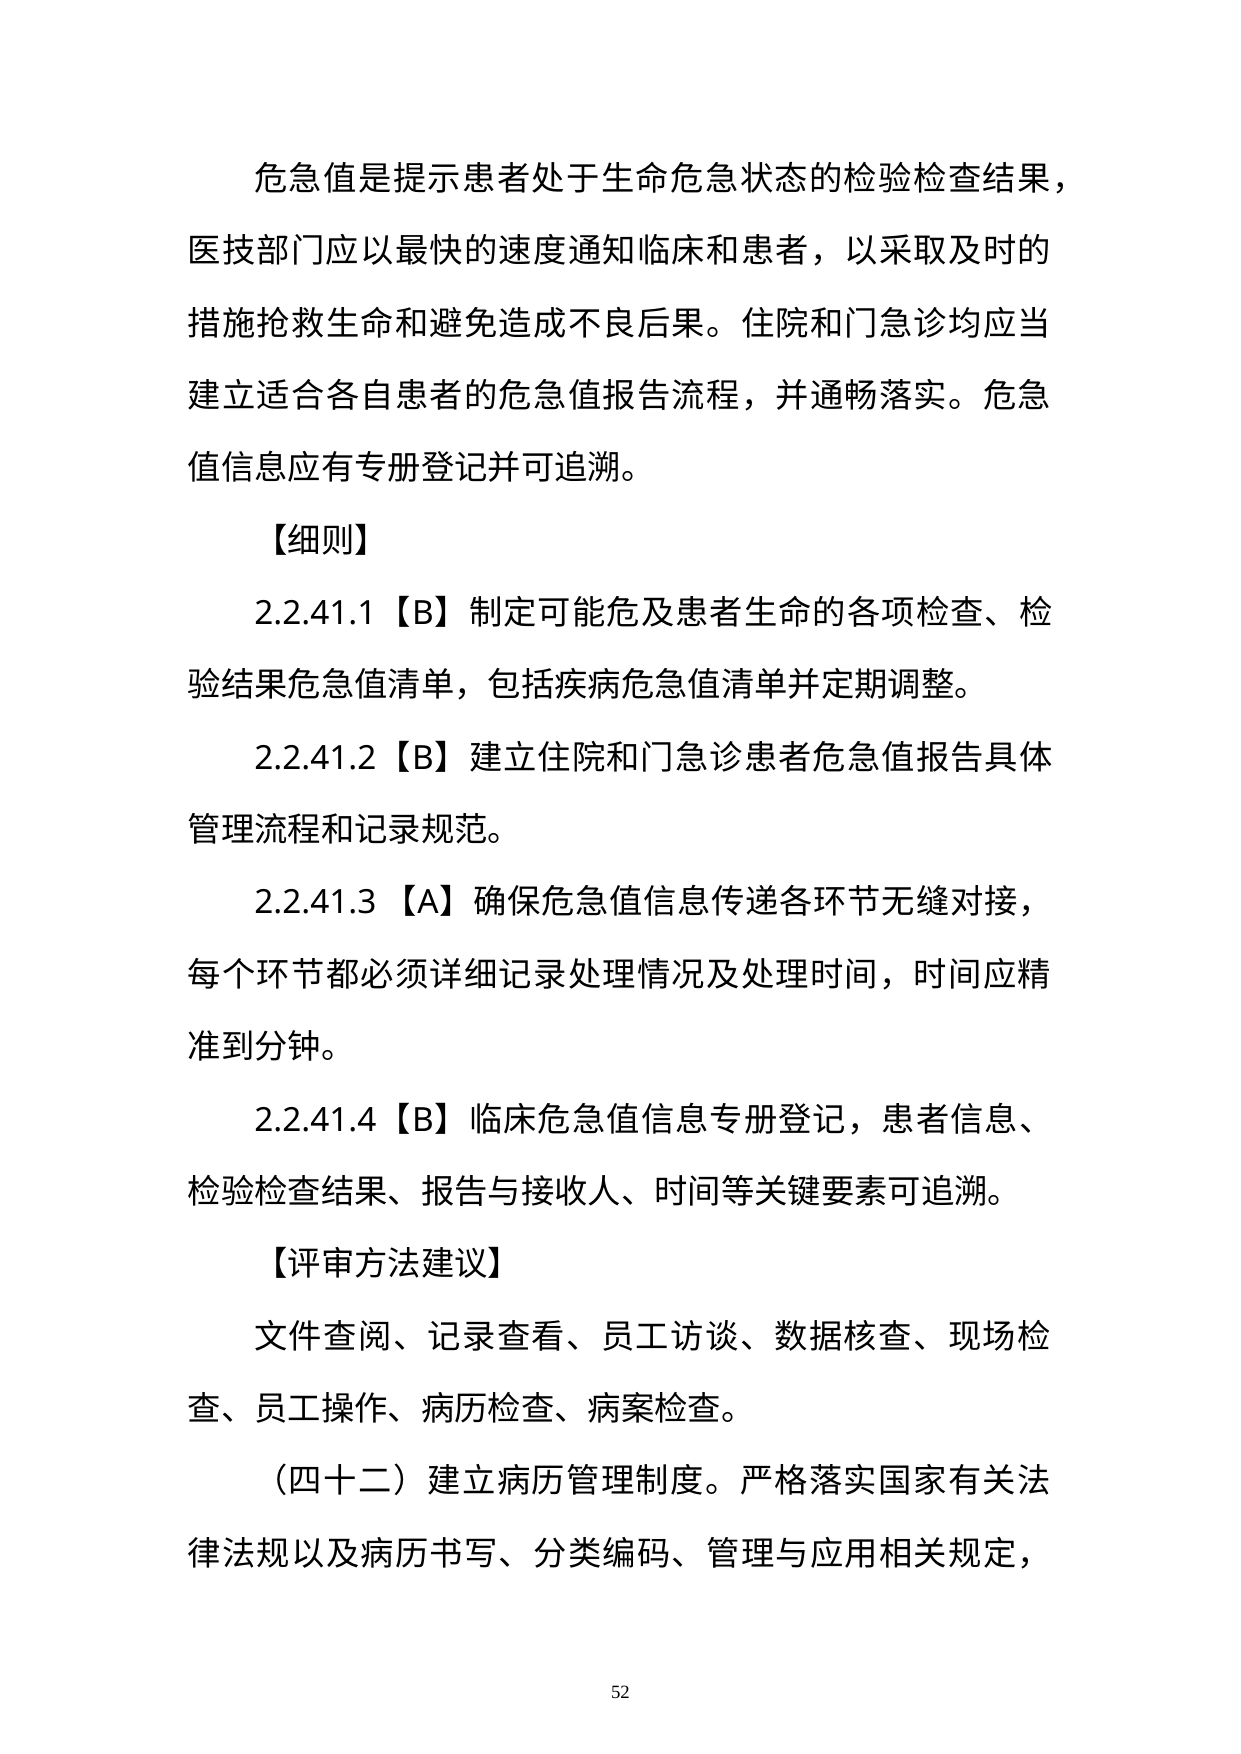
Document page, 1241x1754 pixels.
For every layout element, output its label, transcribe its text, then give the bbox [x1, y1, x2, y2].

text 【评审方法建议】 [187, 1237, 1053, 1285]
text 2.2.41.1【B】制定可能危及患者生命的各项检查、检验结果危急值清单，包括疾病危急值清单并定期调整。 [187, 586, 1053, 706]
text 2.2.41.2【B】建立住院和门急诊患者危急值报告具体管理流程和记录规范。 [187, 731, 1053, 851]
text 危急值是提示患者处于生命危急状态的检验检查结果，医技部门应以最快的速度通知临床和患者，以采取及时的措施抢救生命和避免造成不良后果。住院和门急诊均应当建立适合各自患者的危急值报告流程，并通畅落实。危急值信息应有专册登记并可追溯。 [187, 152, 1053, 489]
text 2.2.41.3 【A】确保危急值信息传递各环节无缝对接，每个环节都必须详细记录处理情况及处理时间，时间应精准到分钟。 [187, 875, 1053, 1068]
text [187, 1454, 1053, 1574]
text 文件查阅、记录查看、员工访谈、数据核查、现场检查、员工操作、病历检查、病案检查。 [187, 1309, 1053, 1430]
text 【细则】 [187, 513, 1053, 562]
text 2.2.41.4【B】临床危急值信息专册登记，患者信息、检验检查结果、报告与接收人、时间等关键要素可追溯。 [187, 1092, 1053, 1213]
